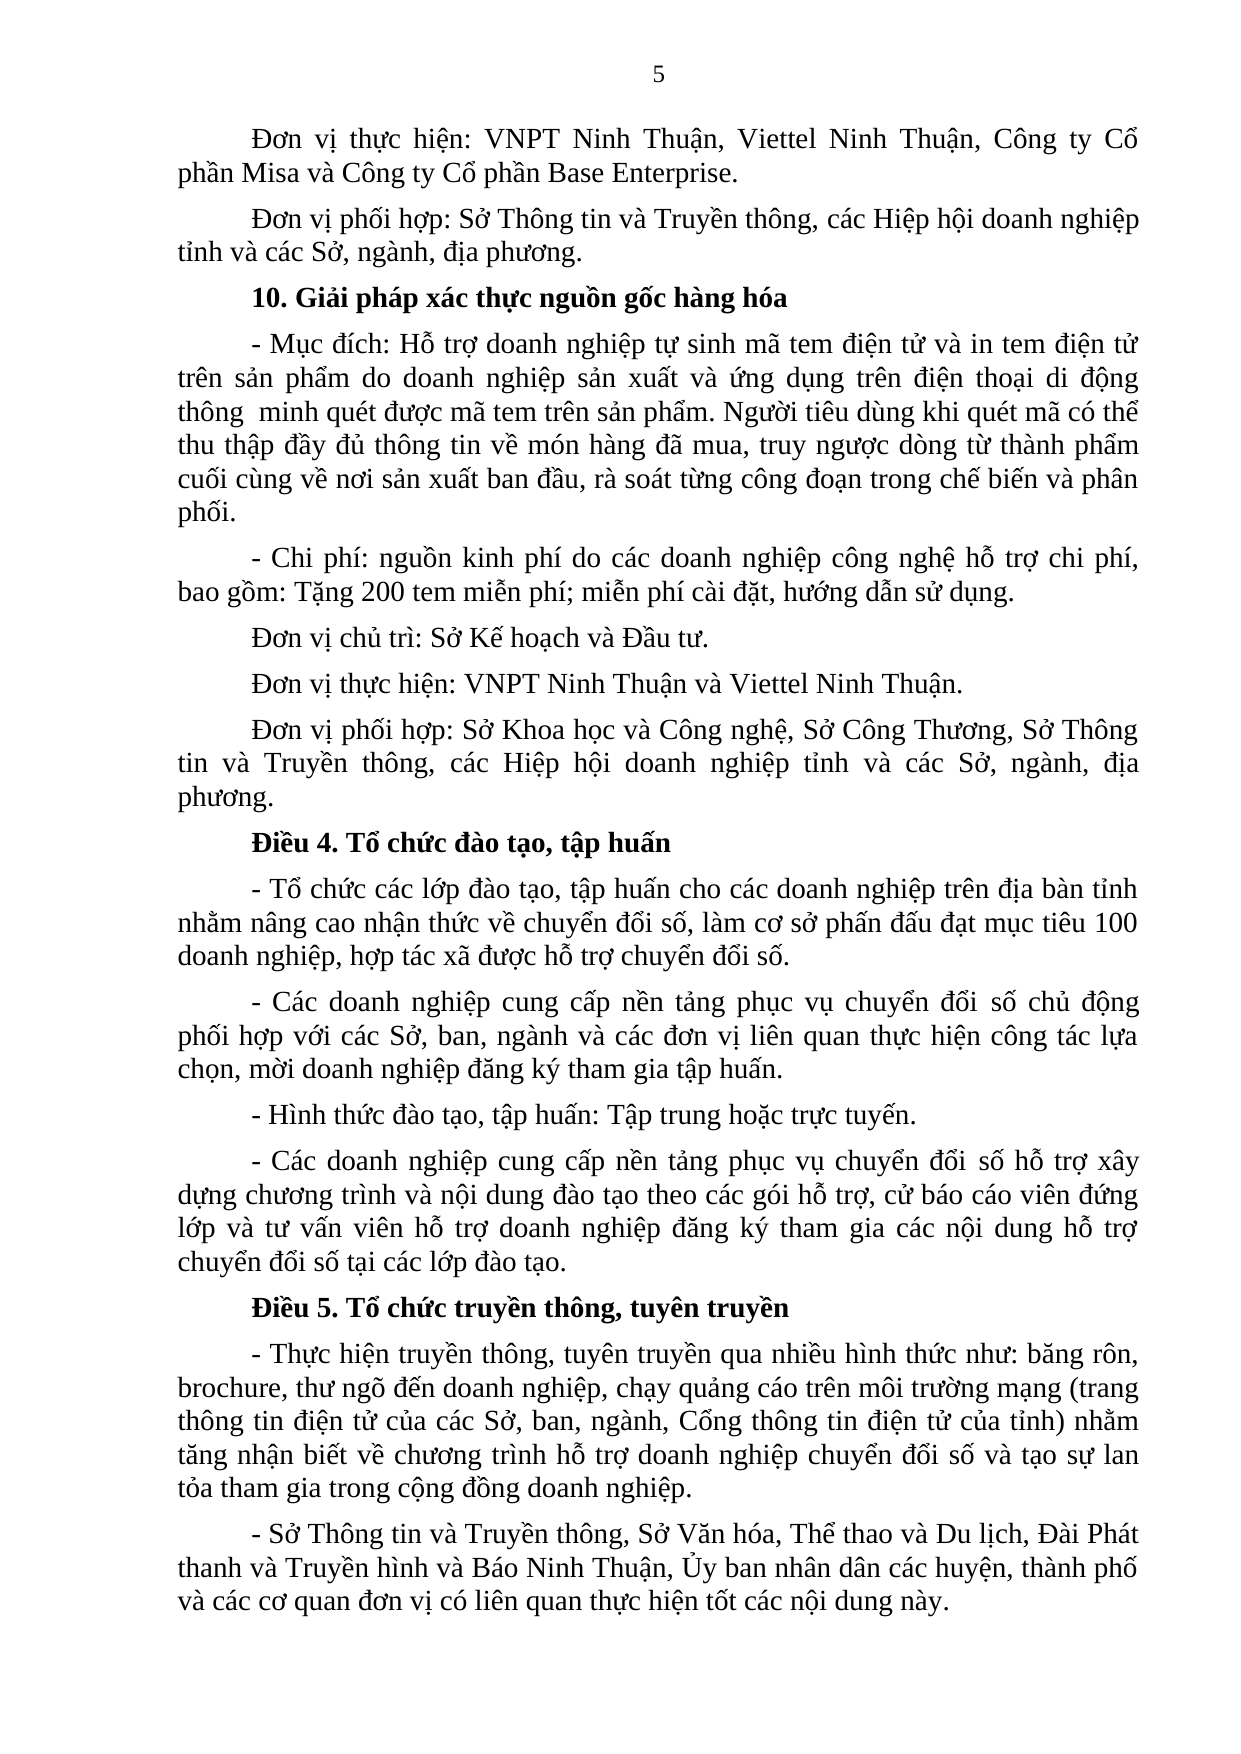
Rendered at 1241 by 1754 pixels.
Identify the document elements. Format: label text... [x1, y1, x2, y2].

text Điều 4. Tổ chức đào tạo, tập huấn [251, 825, 1140, 859]
text - Mục đích: Hỗ trợ doanh nghiệp tự sinh mã tem điện tử và in tem điện tử trên sản phẩm do doanh nghiệp sản xuất và ứng dụng trên điện thoại di động thông minh quét được mã tem trên sản phẩm. Người tiêu dùng khi quét mã có thể thu thập đầy đủ thông tin về món hàng đã mua, truy ngược dòng từ thành phẩm cuối cùng về nơi sản xuất ban đầu, rà soát từng công đoạn trong chế biến và phân phối. [177, 327, 1140, 528]
text - Thực hiện truyền thông, tuyên truyền qua nhiều hình thức như: băng rôn, brochure, thư ngõ đến doanh nghiệp, chạy quảng cáo trên môi trường mạng (trang thông tin điện tử của các Sở, ban, ngành, Cổng thông tin điện tử của tỉnh) nhằm tăng nhận biết về chương trình hỗ trợ doanh nghiệp chuyển đổi số và tạo sự lan tỏa tham gia trong cộng đồng doanh nghiệp. [177, 1336, 1140, 1504]
text - Tổ chức các lớp đào tạo, tập huấn cho các doanh nghiệp trên địa bàn tỉnh nhằm nâng cao nhận thức về chuyển đổi số, làm cơ sở phấn đấu đạt mục tiêu 100 doanh nghiệp, hợp tác xã được hỗ trợ chuyển đổi số. [177, 871, 1140, 972]
text Đơn vị chủ trì: Sở Kế hoạch và Đầu tư. [177, 620, 1140, 653]
text Đơn vị phối hợp: Sở Thông tin và Truyền thông, các Hiệp hội doanh nghiệp tỉnh và các Sở, ngành, địa phương. [177, 201, 1140, 268]
text - Các doanh nghiệp cung cấp nền tảng phục vụ chuyển đổi số chủ động phối hợp với các Sở, ban, ngành và các đơn vị liên quan thực hiện công tác lựa chọn, mời doanh nghiệp đăng ký tham gia tập huấn. [177, 984, 1140, 1085]
text Đơn vị thực hiện: VNPT Ninh Thuận, Viettel Ninh Thuận, Công ty Cổ phần Misa và Công ty Cổ phần Base Enterprise. [177, 121, 1140, 188]
text - Các doanh nghiệp cung cấp nền tảng phục vụ chuyển đổi số hỗ trợ xây dựng chương trình và nội dung đào tạo theo các gói hỗ trợ, cử báo cáo viên đứng lớp và tư vấn viên hỗ trợ doanh nghiệp đăng ký tham gia các nội dung hỗ trợ chuyển đổi số tại các lớp đào tạo. [177, 1143, 1140, 1278]
text - Chi phí: nguồn kinh phí do các doanh nghiệp công nghệ hỗ trợ chi phí, bao gồm: Tặng 200 tem miễn phí; miễn phí cài đặt, hướng dẫn sử dụng. [177, 540, 1140, 607]
text - Hình thức đào tạo, tập huấn: Tập trung hoặc trực tuyến. [177, 1097, 1140, 1131]
text Đơn vị phối hợp: Sở Khoa học và Công nghệ, Sở Công Thương, Sở Thông tin và Truyền thông, các Hiệp hội doanh nghiệp tỉnh và các Sở, ngành, địa phương. [177, 712, 1140, 813]
text Đơn vị thực hiện: VNPT Ninh Thuận và Viettel Ninh Thuận. [177, 666, 1140, 699]
text - Sở Thông tin và Truyền thông, Sở Văn hóa, Thể thao và Du lịch, Đài Phát thanh và Truyền hình và Báo Ninh Thuận, Ủy ban nhân dân các huyện, thành phố và các cơ quan đơn vị có liên quan thực hiện tốt các nội dung này. [177, 1516, 1140, 1617]
text 10. Giải pháp xác thực nguồn gốc hàng hóa [251, 281, 1140, 314]
text Điều 5. Tổ chức truyền thông, tuyên truyền [251, 1290, 1140, 1324]
